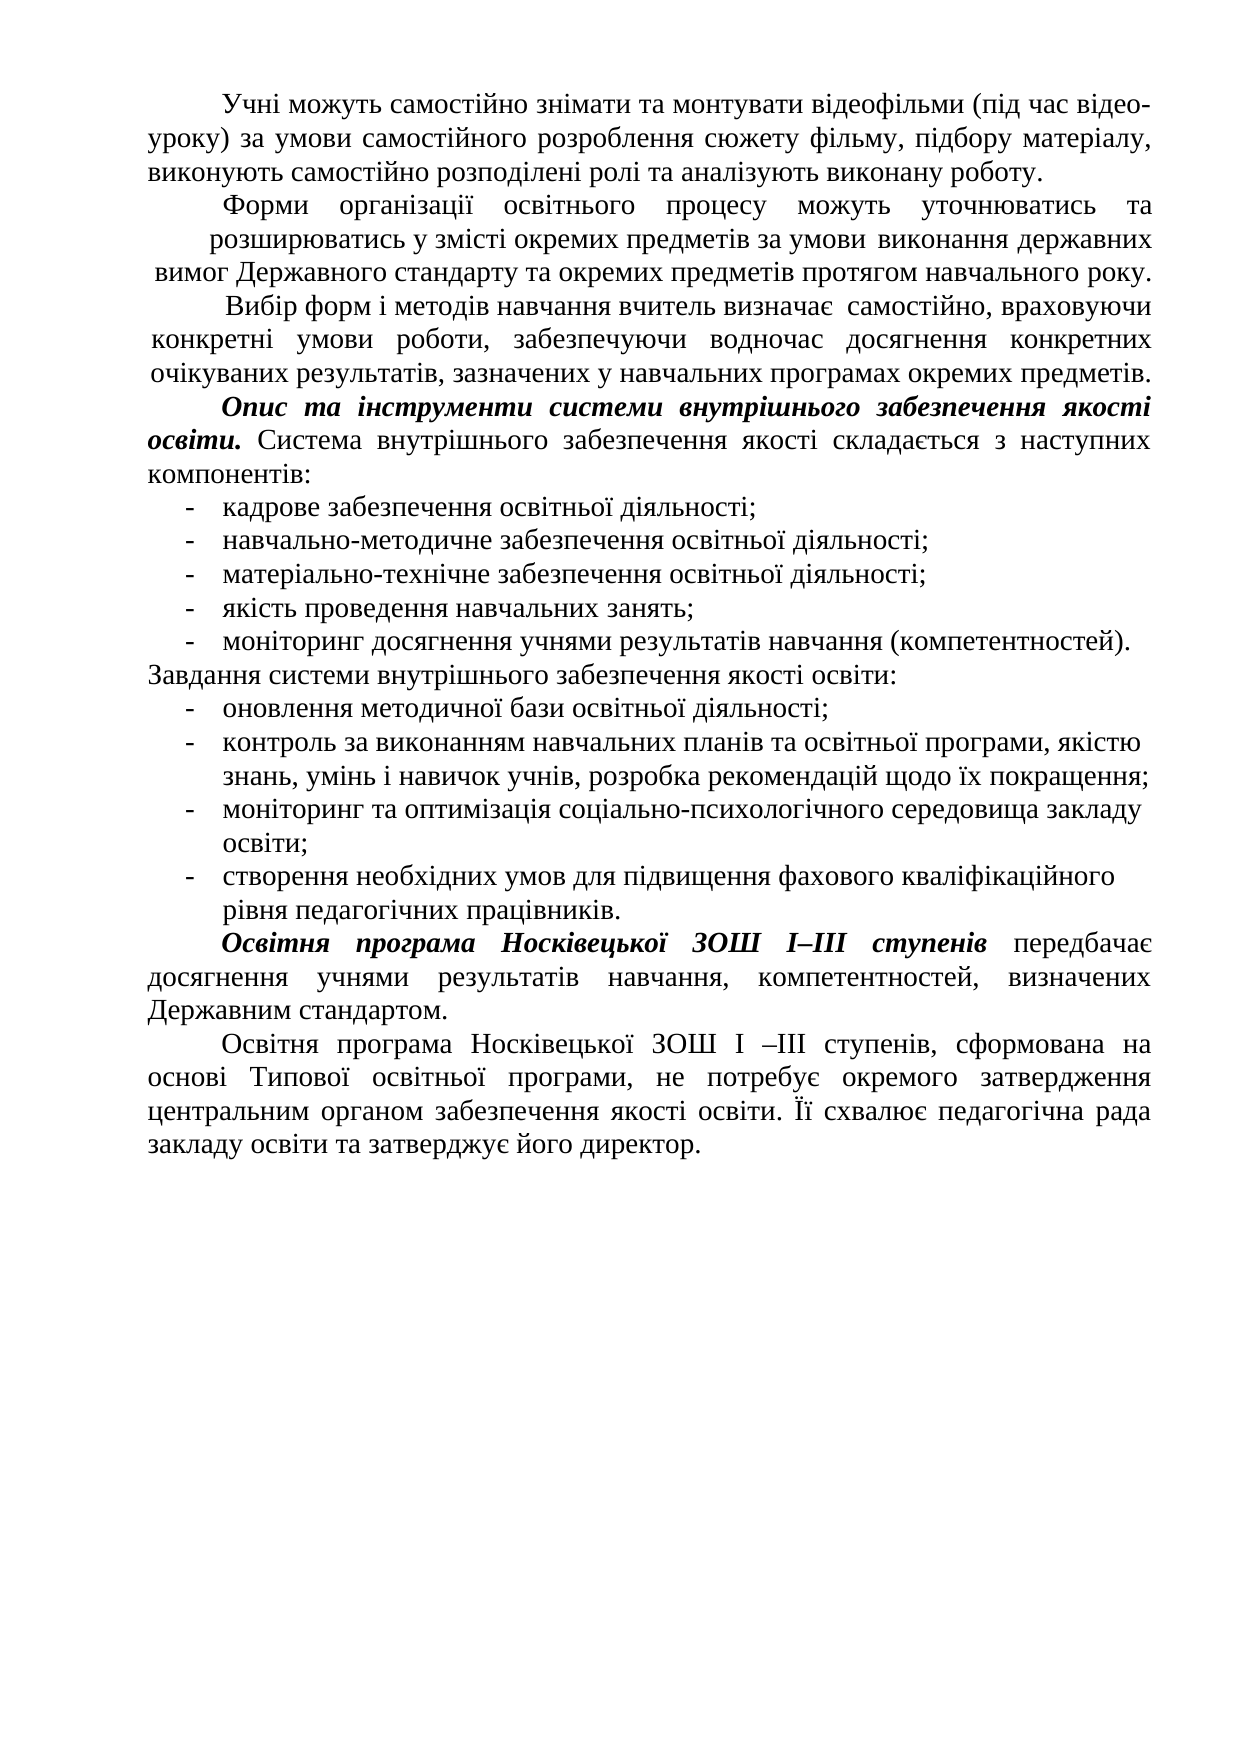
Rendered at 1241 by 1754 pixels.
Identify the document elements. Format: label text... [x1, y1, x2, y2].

text Учні можуть самостійно знімати та монтувати відеофільми (під час відео- уроку) за умови самостійного розроблення сюжету фільму, підбору матеріалу, виконують самостійно розподілені ролі та аналізують виконану роботу. [147, 87, 1152, 187]
list моніторинг та оптимізація соціально-психологічного середовища закладу освіти; [185, 791, 1152, 858]
list оновлення методичної бази освітньої діяльності; [185, 691, 1209, 724]
list моніторинг досягнення учнями результатів навчання (компетентностей). Завдання системи внутрішнього забезпечення якості освіти: [147, 623, 1132, 691]
list навчально-методичне забезпечення освітньої діяльності; [185, 523, 1209, 556]
list матеріально-технічне забезпечення освітньої діяльності; [185, 556, 1209, 590]
text Освітня програма Носківецької ЗОШ І–ІІІ ступенів передбачає досягнення учнями результатів навчання, компетентностей, визначених Державним стандартом. [147, 925, 1152, 1026]
text Форми організації освітнього процесу можуть уточнюватись та розширюватись у змісті окремих предметів за умови виконання державних вимог Державного стандарту та окремих предметів протягом навчального року. [147, 187, 1152, 288]
text Опис та інструменти системи внутрішнього забезпечення якості освіти. Система внутрішнього забезпечення якості складається з наступних компонентів: [147, 389, 1152, 489]
list контроль за виконанням навчальних планів та освітньої програми, якістю знань, умінь і навичок учнів, розробка рекомендацій щодо їх покращення; [185, 724, 1152, 791]
list створення необхідних умов для підвищення фахового кваліфікаційного рівня педагогічних працівників. [185, 858, 1151, 925]
text Освітня програма Носківецької ЗОШ І –ІІІ ступенів, сформована на основі Типової освітньої програми, не потребує окремого затвердження центральним органом забезпечення якості освіти. Її схвалює педагогічна рада закладу освіти та затверджує його директор. [147, 1026, 1152, 1160]
list якість проведення навчальних занять; [185, 590, 1209, 623]
list кадрове забезпечення освітньої діяльності; [185, 489, 1209, 523]
text Вибір форм і методів навчання вчитель визначає самостійно, враховуючи конкретні умови роботи, забезпечуючи водночас досягнення конкретних очікуваних результатів, зазначених у навчальних програмах окремих предметів. [147, 288, 1152, 389]
